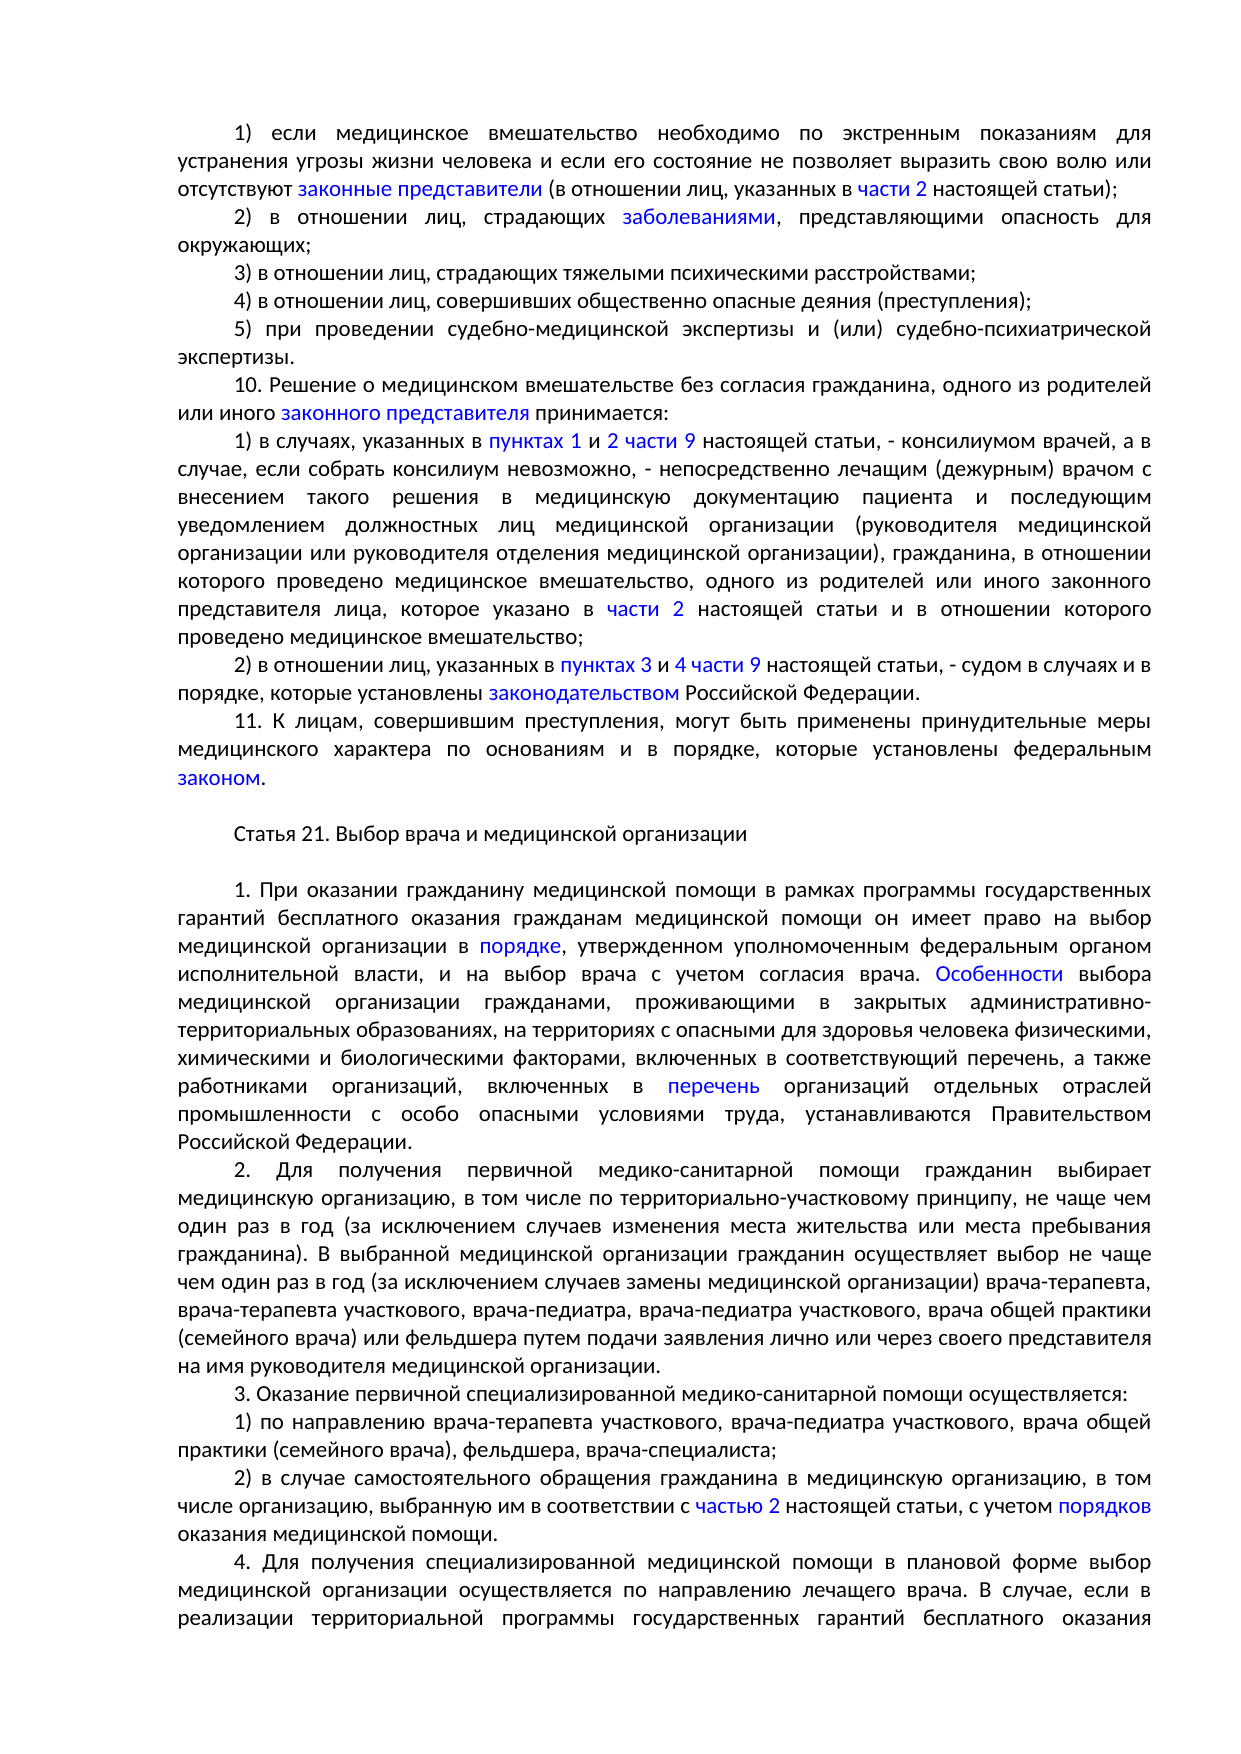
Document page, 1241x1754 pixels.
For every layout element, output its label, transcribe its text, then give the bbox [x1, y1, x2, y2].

text 11. К лицам, совершившим преступления, могут быть применены принудительные меры медицинского характера по основаниям и в порядке, которые установлены федеральным законом. [177, 707, 1152, 791]
text 1) если медицинское вмешательство необходимо по экстренным показаниям для устранения угрозы жизни человека и если его состояние не позволяет выразить свою волю или отсутствуют законные представители (в отношении лиц, указанных в части 2 настоящей статьи); [177, 118, 1152, 202]
text 3. Оказание первичной специализированной медико-санитарной помощи осуществляется: [177, 1379, 1152, 1407]
text 10. Решение о медицинском вмешательстве без согласия гражданина, одного из родителей или иного законного представителя принимается: [177, 370, 1152, 426]
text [177, 1547, 1152, 1631]
text 2) в отношении лиц, страдающих заболеваниями, представляющими опасность для окружающих; [177, 202, 1152, 258]
text Статья 21. Выбор врача и медицинской организации [177, 819, 1152, 847]
text 3) в отношении лиц, страдающих тяжелыми психическими расстройствами; [177, 258, 1152, 286]
text 1) в случаях, указанных в пунктах 1 и 2 части 9 настоящей статьи, - консилиумом врачей, а в случае, если собрать консилиум невозможно, - непосредственно лечащим (дежурным) врачом с внесением такого решения в медицинскую документацию пациента и последующим уведомлением должностных лиц медицинской организации (руководителя медицинской организации или руководителя отделения медицинской организации), гражданина, в отношении которого проведено медицинское вмешательство, одного из родителей или иного законного представителя лица, которое указано в части 2 настоящей статьи и в отношении которого проведено медицинское вмешательство; [177, 426, 1152, 651]
text 1) по направлению врача-терапевта участкового, врача-педиатра участкового, врача общей практики (семейного врача), фельдшера, врача-специалиста; [177, 1407, 1152, 1463]
text 5) при проведении судебно-медицинской экспертизы и (или) судебно-психиатрической экспертизы. [177, 314, 1152, 370]
text 4) в отношении лиц, совершивших общественно опасные деяния (преступления); [177, 286, 1152, 314]
text 2. Для получения первичной медико-санитарной помощи гражданин выбирает медицинскую организацию, в том числе по территориально-участковому принципу, не чаще чем один раз в год (за исключением случаев изменения места жительства или места пребывания гражданина). В выбранной медицинской организации гражданин осуществляет выбор не чаще чем один раз в год (за исключением случаев замены медицинской организации) врача-терапевта, врача-терапевта участкового, врача-педиатра, врача-педиатра участкового, врача общей практики (семейного врача) или фельдшера путем подачи заявления лично или через своего представителя на имя руководителя медицинской организации. [177, 1155, 1152, 1379]
text 2) в случае самостоятельного обращения гражданина в медицинскую организацию, в том числе организацию, выбранную им в соответствии с частью 2 настоящей статьи, с учетом порядков оказания медицинской помощи. [177, 1463, 1152, 1547]
text 2) в отношении лиц, указанных в пунктах 3 и 4 части 9 настоящей статьи, - судом в случаях и в порядке, которые установлены законодательством Российской Федерации. [177, 651, 1152, 707]
text 1. При оказании гражданину медицинской помощи в рамках программы государственных гарантий бесплатного оказания гражданам медицинской помощи он имеет право на выбор медицинской организации в порядке, утвержденном уполномоченным федеральным органом исполнительной власти, и на выбор врача с учетом согласия врача. Особенности выбора медицинской организации гражданами, проживающими в закрытых административно-территориальных образованиях, на территориях с опасными для здоровья человека физическими, химическими и биологическими факторами, включенных в соответствующий перечень, а также работниками организаций, включенных в перечень организаций отдельных отраслей промышленности с особо опасными условиями труда, устанавливаются Правительством Российской Федерации. [177, 875, 1152, 1155]
